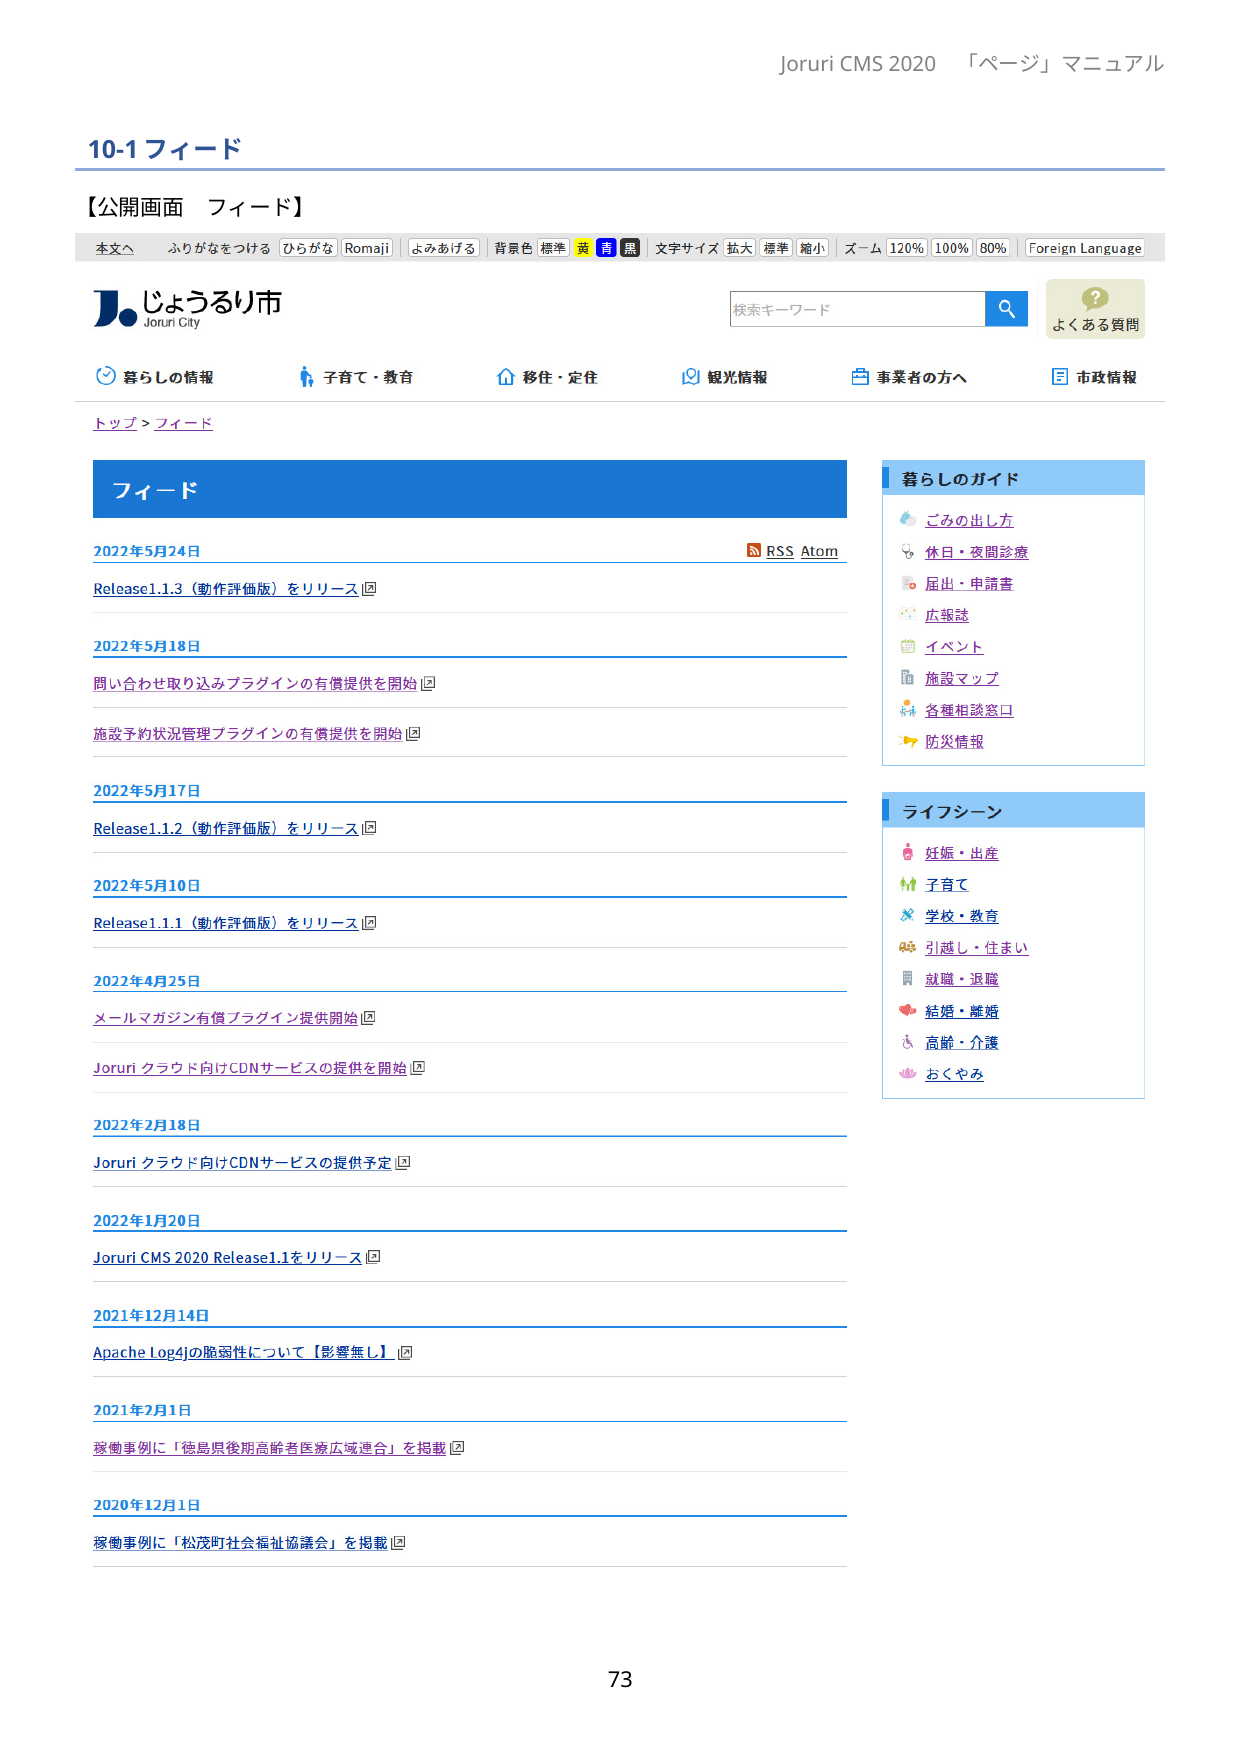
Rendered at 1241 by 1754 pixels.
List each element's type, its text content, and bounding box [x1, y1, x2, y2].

text 10-1フィード [75, 129, 1165, 168]
text 【公開画面 フィード】 [75, 189, 1165, 221]
picture [75, 233, 1166, 1579]
